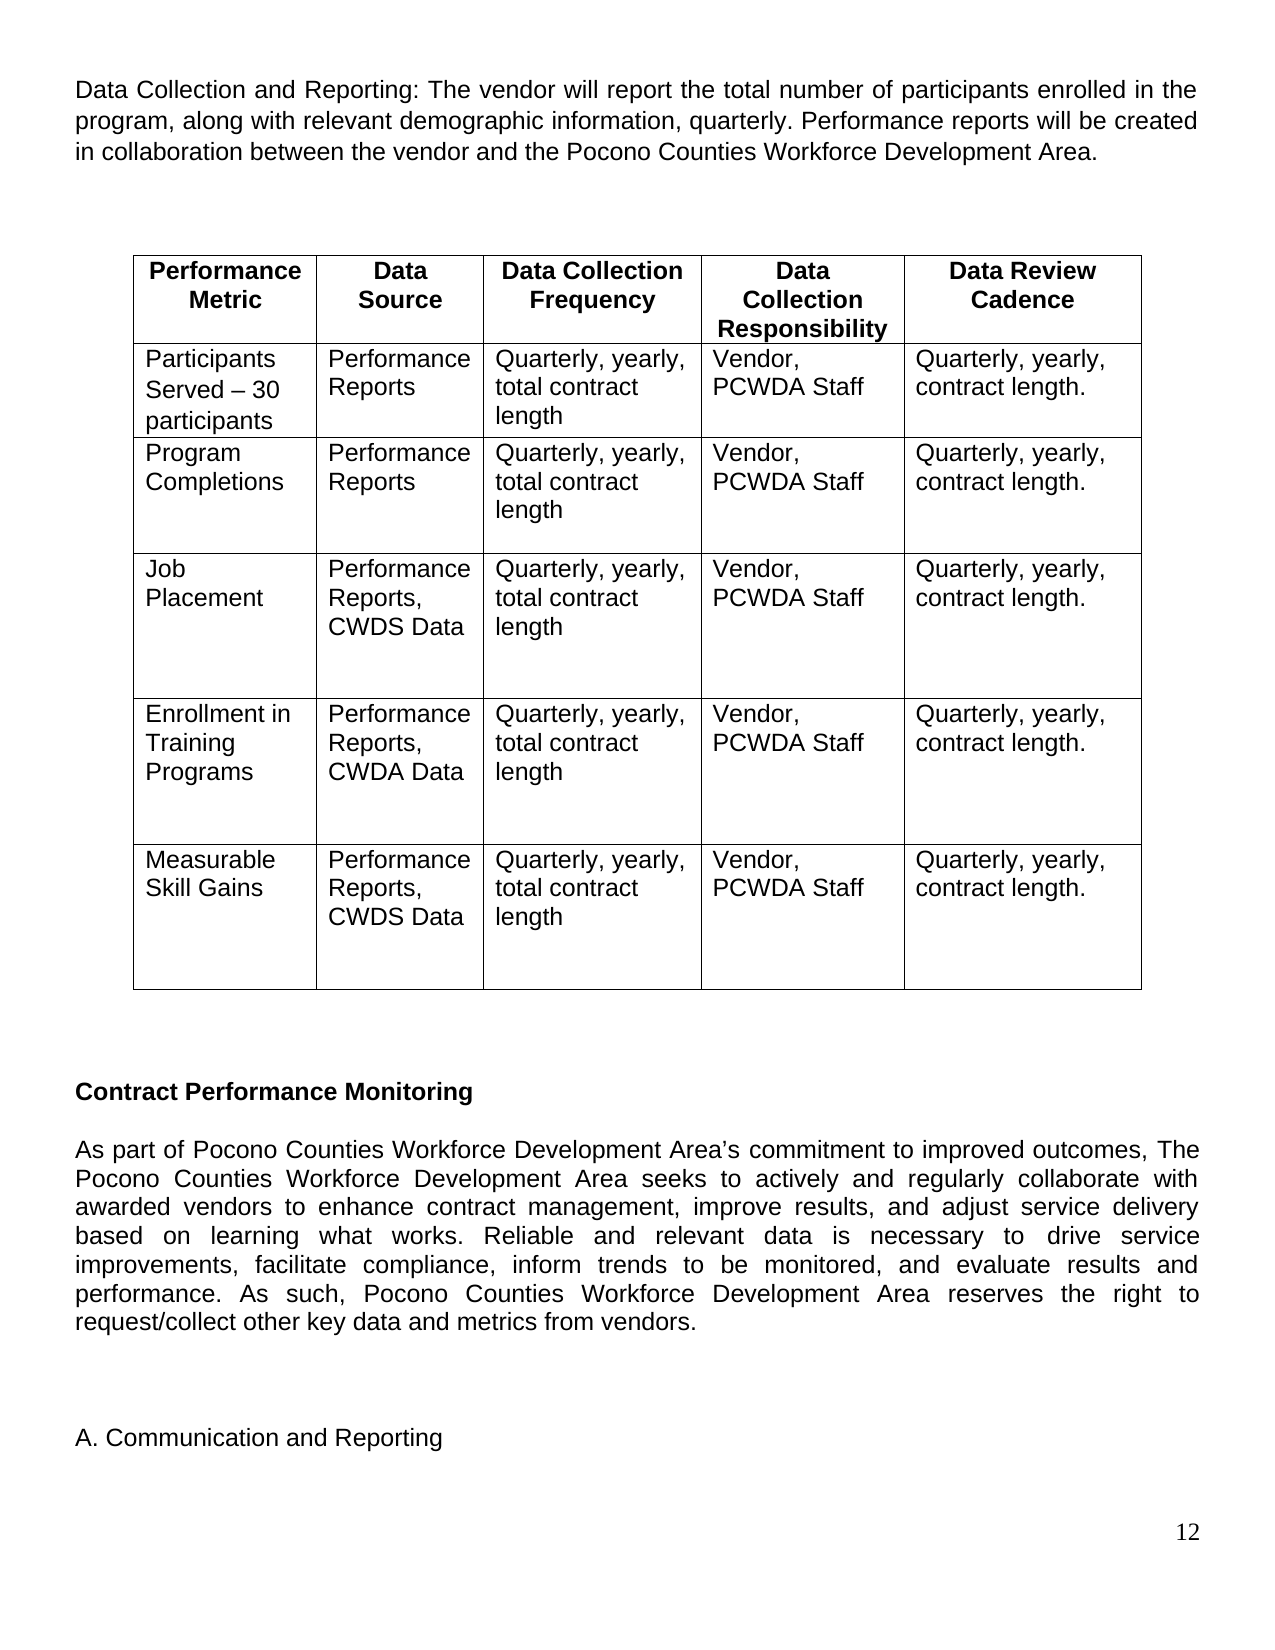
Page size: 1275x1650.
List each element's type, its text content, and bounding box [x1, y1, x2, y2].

table_cell Participants Served – 30 participants [134, 344, 316, 437]
table_cell Quarterly, yearly, contract length. [905, 344, 1141, 437]
table_cell Quarterly, yearly, contract length. [905, 845, 1141, 989]
table_cell Vendor, PCWDA Staff [702, 438, 904, 553]
table_cell Quarterly, yearly, contract length. [905, 699, 1141, 843]
table_header Data Review Cadence [905, 256, 1141, 342]
table_cell Vendor, PCWDA Staff [702, 699, 904, 843]
table_cell Quarterly, yearly, total contract length [484, 845, 701, 989]
table_cell Job Placement [134, 554, 316, 698]
table_cell Vendor, PCWDA Staff [702, 554, 904, 698]
table_header Data Source [317, 256, 483, 342]
table_header Data Collection Frequency [484, 256, 701, 342]
table_cell Quarterly, yearly, total contract length [484, 699, 701, 843]
table_cell Quarterly, yearly, total contract length [484, 554, 701, 698]
table_header Data Collection Responsibility [702, 256, 904, 342]
text A. Communication and Reporting [75, 1423, 1200, 1452]
table_cell Vendor, PCWDA Staff [702, 344, 904, 437]
table_cell Performance Reports, CWDS Data [317, 554, 483, 698]
text Data Collection and Reporting: The vendor will report the total number of participants enrolled in the program, along with relevant demographic information, quarterly. Performance reports will be created in collaboration between the vendor and the Pocono Counties Workforce Development Area. [75, 75, 1200, 166]
table_cell Performance Reports [317, 438, 483, 553]
text As part of Pocono Counties Workforce Development Area’s commitment to improved outcomes, The Pocono Counties Workforce Development Area seeks to actively and regularly collaborate with awarded vendors to enhance contract management, improve results, and adjust service delivery based on learning what works. Reliable and relevant data is necessary to drive service improvements, facilitate compliance, inform trends to be monitored, and evaluate results and performance. As such, Pocono Counties Workforce Development Area reserves the right to request/collect other key data and metrics from vendors. [75, 1135, 1200, 1336]
table_cell Enrollment in Training Programs [134, 699, 316, 843]
table_cell Quarterly, yearly, contract length. [905, 554, 1141, 698]
table_cell Quarterly, yearly, contract length. [905, 438, 1141, 553]
table_cell Program Completions [134, 438, 316, 553]
table_cell Quarterly, yearly, total contract length [484, 438, 701, 553]
table_cell Measurable Skill Gains [134, 845, 316, 989]
table_cell Performance Reports [317, 344, 483, 437]
table_header Performance Metric [134, 256, 316, 342]
table_cell Performance Reports, CWDS Data [317, 845, 483, 989]
subtitle Contract Performance Monitoring [75, 1077, 1200, 1106]
table_cell Quarterly, yearly, total contract length [484, 344, 701, 437]
table_cell Performance Reports, CWDA Data [317, 699, 483, 843]
table_cell Vendor, PCWDA Staff [702, 845, 904, 989]
